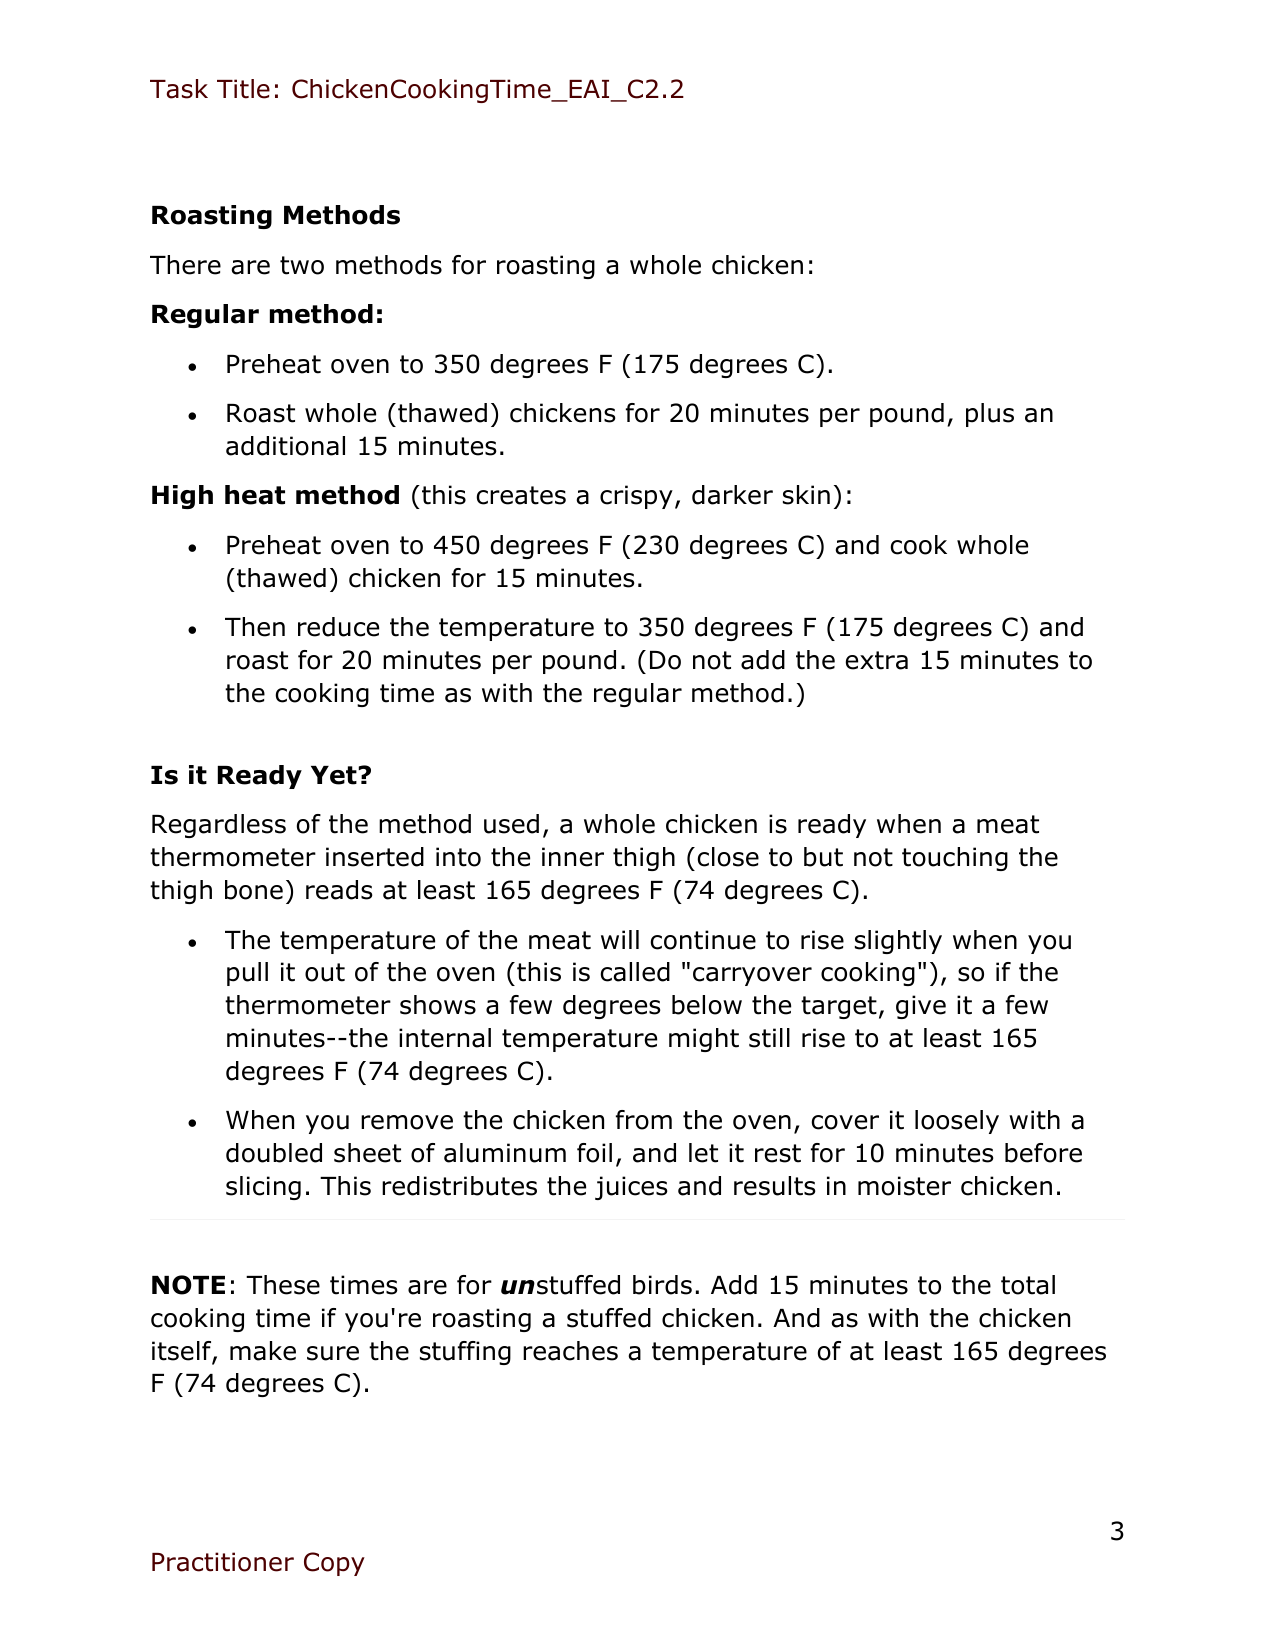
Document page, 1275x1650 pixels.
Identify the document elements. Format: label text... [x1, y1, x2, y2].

text Regardless of the method used, a whole chicken is ready when a meat thermometer inserted into the inner thigh (close to but not touching the thigh bone) reads at least 165 degrees F (74 degrees C). [150, 809, 1125, 905]
list Roast whole (thawed) chickens for 20 minutes per pound, plus an additional 15 minutes. [187, 397, 1125, 461]
text Regular method: [150, 298, 1125, 329]
list The temperature of the meat will continue to rise slightly when you pull it out of the oven (this is called "carryover cooking"), so if the thermometer shows a few degrees below the target, give it a few minutes--the internal temperature might still rise to at least 165 degrees F (74 degrees C). [187, 924, 1125, 1086]
list Preheat oven to 350 degrees F (175 degrees C). [187, 348, 1125, 378]
list When you remove the chicken from the oven, cover it loosely with a doubled sheet of aluminum foil, and let it rest for 10 minutes before slicing. This redistributes the juices and results in moister chicken. [187, 1105, 1125, 1201]
list Then reduce the temperature to 350 degrees F (175 degrees C) and roast for 20 minutes per pound. (Do not add the extra 15 minutes to the cooking time as with the regular method.) [187, 611, 1125, 707]
text NOTE: These times are for unstuffed birds. Add 15 minutes to the total cooking time if you're roasting a stuffed chicken. And as with the chicken itself, make sure the stuffing reaches a temperature of at least 165 degrees F (74 degrees C). [150, 1269, 1125, 1398]
text There are two methods for roasting a whole chicken: [150, 249, 1125, 279]
text Is it Ready Yet? [150, 727, 1125, 790]
text High heat method (this creates a crispy, darker skin): [150, 480, 1125, 510]
text Roasting Methods [150, 199, 1125, 230]
list Preheat oven to 450 degrees F (230 degrees C) and cook whole (thawed) chicken for 15 minutes. [187, 529, 1125, 592]
